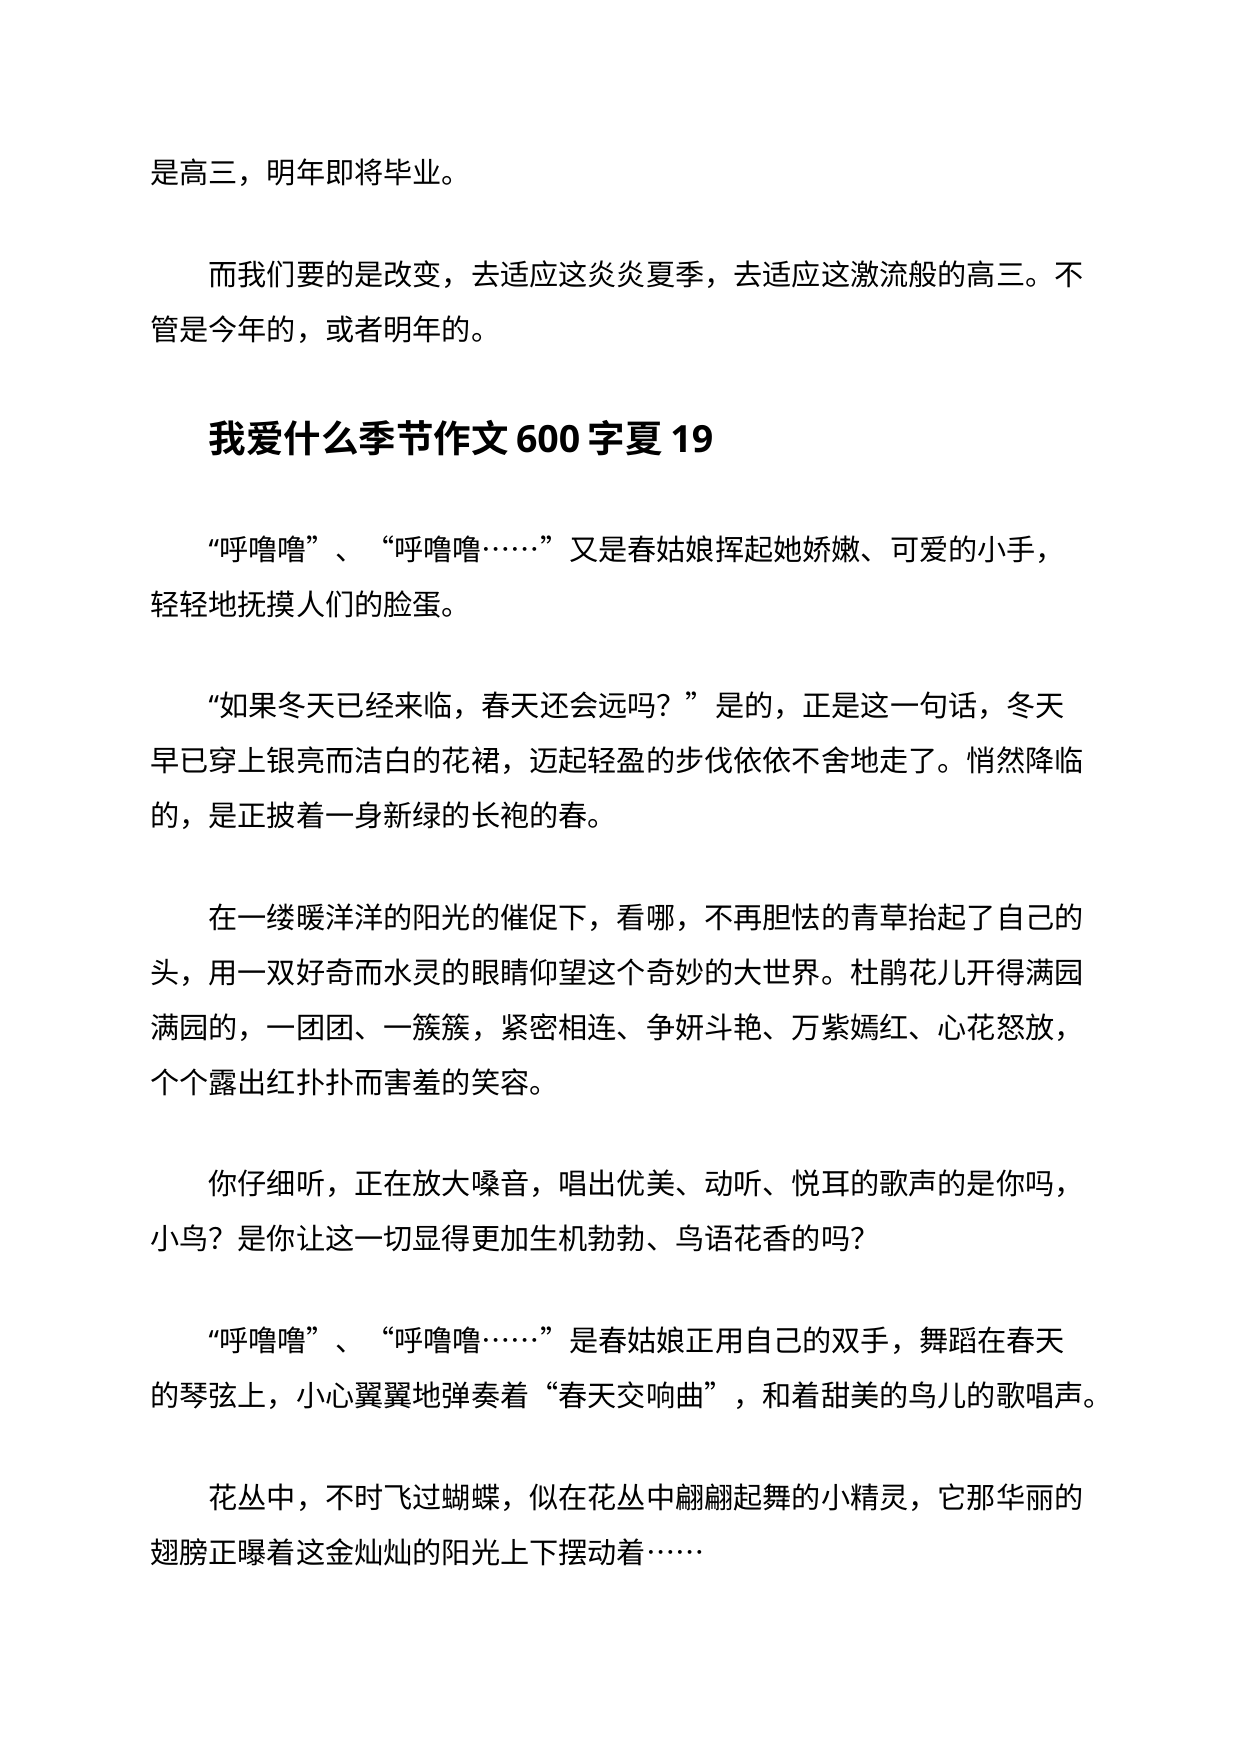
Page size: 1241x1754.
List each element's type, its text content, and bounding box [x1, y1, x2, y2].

text 而我们要的是改变，去适应这炎炎夏季，去适应这激流般的高三。不管是今年的，或者明年的。 [150, 252, 1090, 349]
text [150, 150, 1090, 192]
text 我爱什么季节作文600字夏19 [150, 408, 1090, 463]
text “如果冬天已经来临，春天还会远吗？”是的，正是这一句话，冬天早已穿上银亮而洁白的花裙，迈起轻盈的步伐依依不舍地走了。悄然降临的，是正披着一身新绿的长袍的春。 [150, 683, 1090, 835]
text 在一缕暖洋洋的阳光的催促下，看哪，不再胆怯的青草抬起了自己的头，用一双好奇而水灵的眼睛仰望这个奇妙的大世界。杜鹃花儿开得满园满园的，一团团、一簇簇，紧密相连、争妍斗艳、万紫嫣红、心花怒放，个个露出红扑扑而害羞的笑容。 [150, 894, 1090, 1101]
text “呼噜噜”、“呼噜噜……”又是春姑娘挥起她娇嫩、可爱的小手，轻轻地抚摸人们的脸蛋。 [150, 526, 1090, 623]
text “呼噜噜”、“呼噜噜……”是春姑娘正用自己的双手，舞蹈在春天的琴弦上，小心翼翼地弹奏着“春天交响曲”，和着甜美的鸟儿的歌唱声。 [150, 1318, 1090, 1415]
text 花丛中，不时飞过蝴蝶，似在花丛中翩翩起舞的小精灵，它那华丽的翅膀正曝着这金灿灿的阳光上下摆动着…… [150, 1474, 1090, 1572]
text 你仔细听，正在放大嗓音，唱出优美、动听、悦耳的歌声的是你吗，小鸟？是你让这一切显得更加生机勃勃、鸟语花香的吗？ [150, 1161, 1090, 1258]
